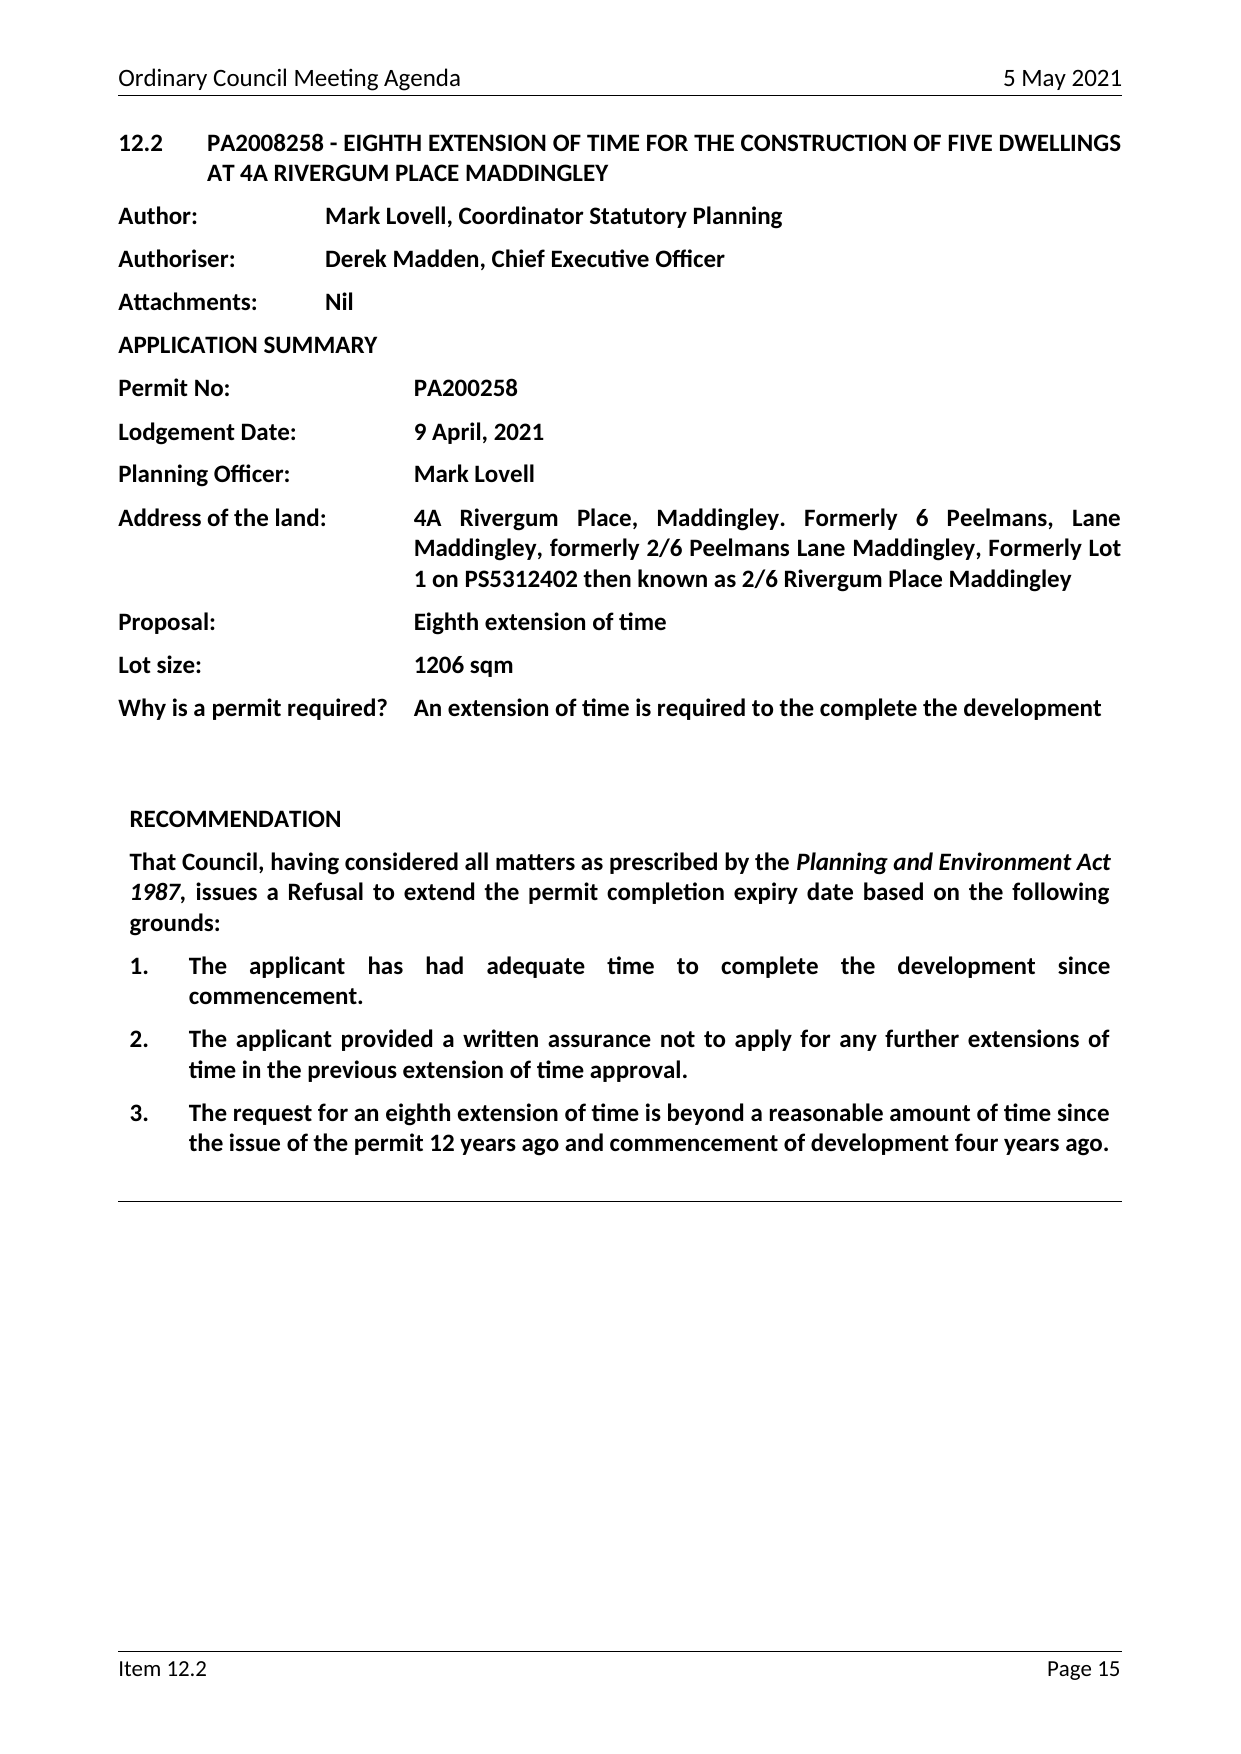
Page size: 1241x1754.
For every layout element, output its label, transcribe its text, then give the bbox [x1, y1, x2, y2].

text Permit No: PA200258 [118, 373, 1122, 403]
text Lot size: 1206 sqm [118, 649, 1122, 679]
text Proposal: Eighth extension of time [118, 606, 1122, 636]
table_header Recommendation That Council, having considered all matters as prescribed by the Planning and Environment Act 1987, issues a Refusal to extend the permit completion expiry date based on the following grounds: 1. The applicant has had adequate time to complete the development since commencement. 2. The applicant provided a written assurance not to apply for any further extensions of time in the previous extension of time approval. 3. The request for an eighth extension of time is beyond a reasonable amount of time since the issue of the permit 12 years ago and commencement of development four years ago. [118, 778, 1122, 1201]
text 12.2 PA2008258 - Eighth extension of time for the construction of five dwellings at 4A Rivergum Place Maddingley [118, 127, 1122, 188]
text Why is a permit required? An extension of time is required to the complete the development [118, 692, 1122, 722]
subtitle Application Summary [118, 329, 1122, 360]
text Attachments: Nil [118, 287, 1122, 317]
text Planning Officer: Mark Lovell [118, 459, 1122, 489]
text Address of the land: 4A Rivergum Place, Maddingley. Formerly 6 Peelmans, Lane Maddingley, formerly 2/6 Peelmans Lane Maddingley, Formerly Lot 1 on PS5312402 then known as 2/6 Rivergum Place Maddingley [118, 502, 1122, 593]
text Author: Mark Lovell, Coordinator Statutory Planning [118, 201, 1122, 231]
text Authoriser: Derek Madden, Chief Executive Officer [118, 243, 1122, 274]
text Lodgement Date: 9 April, 2021 [118, 416, 1122, 446]
